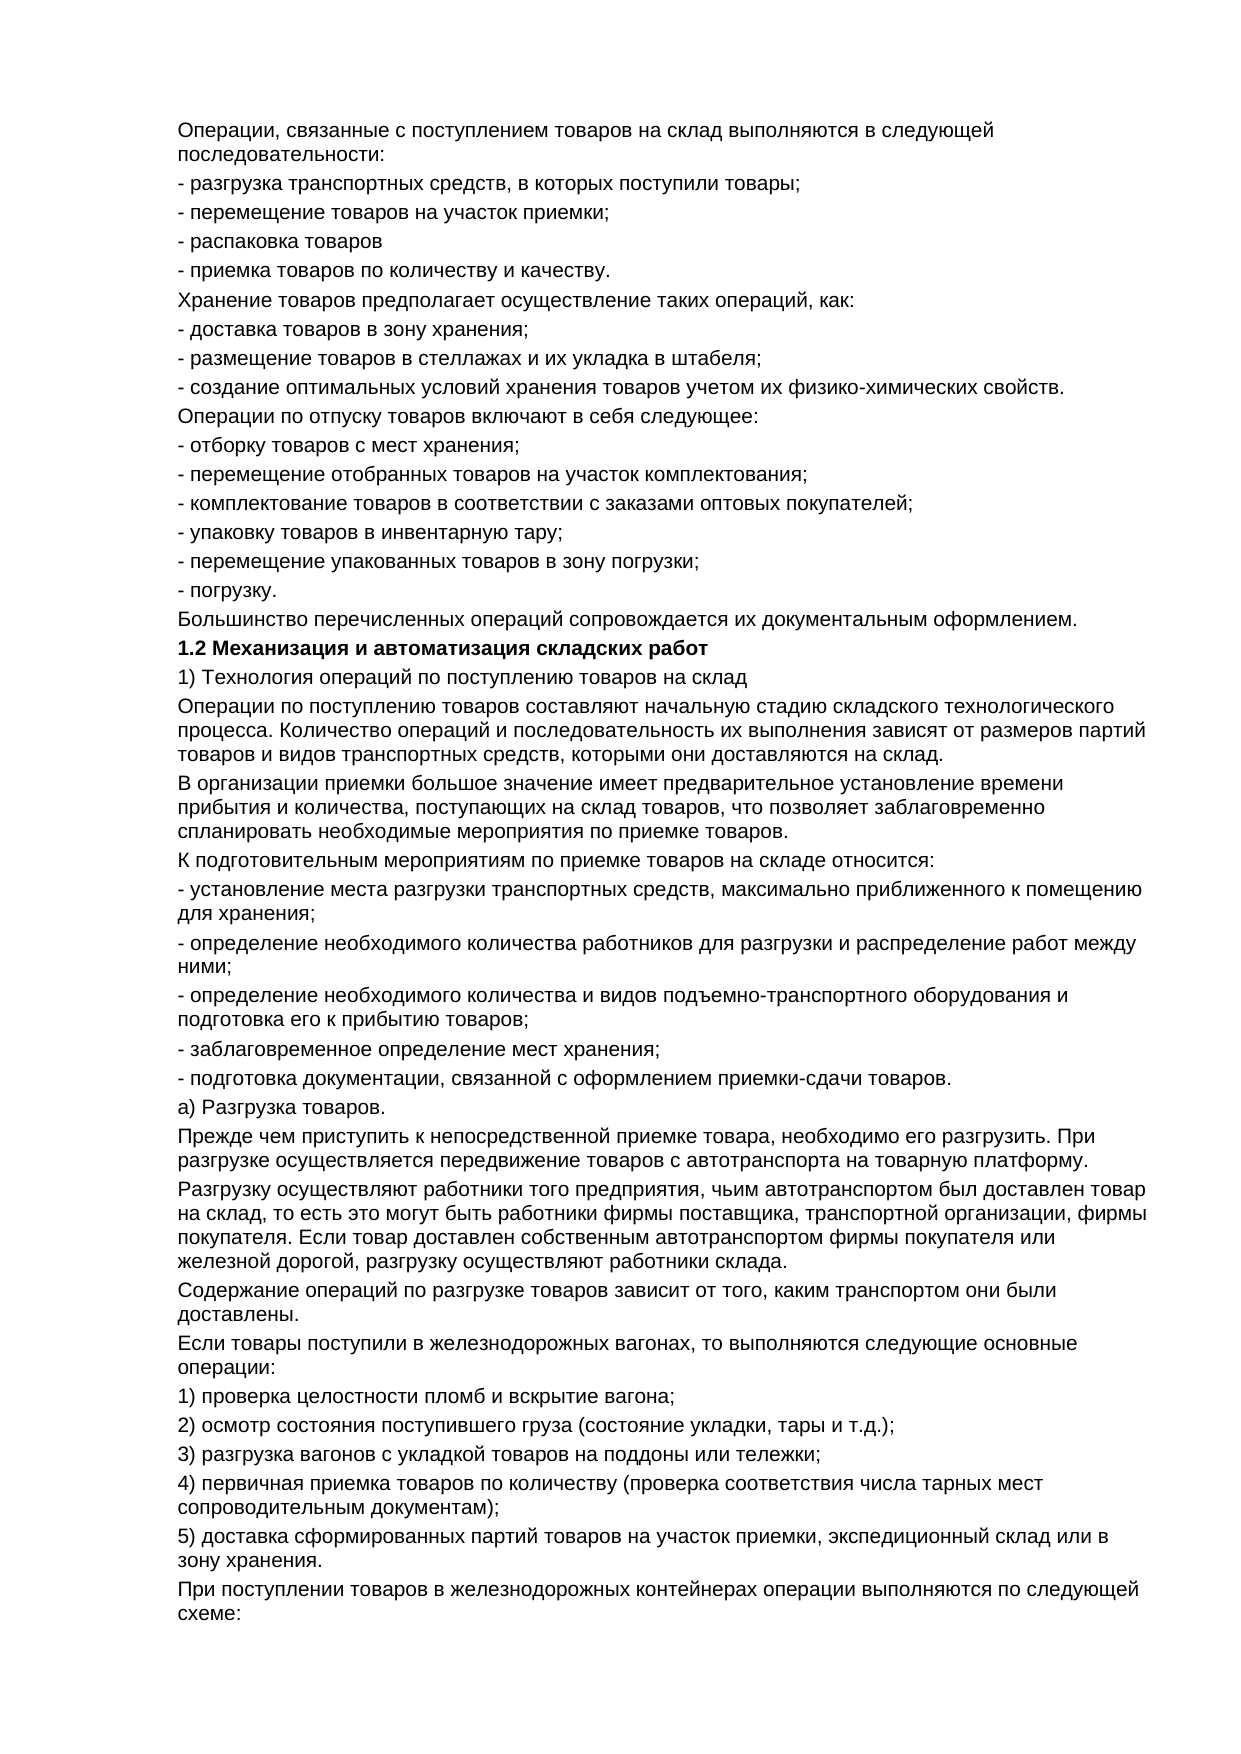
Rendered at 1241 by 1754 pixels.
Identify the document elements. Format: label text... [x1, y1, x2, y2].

text - распаковка товаров [177, 229, 1152, 253]
text Операции по отпуску товаров включают в себя следующее: [177, 404, 1152, 428]
text - упаковку товаров в инвентарную тару; [177, 520, 1152, 544]
text - размещение товаров в стеллажах и их укладка в штабеля; [177, 346, 1152, 369]
text - подготовка документации, связанной с оформлением приемки-сдачи товаров. [177, 1065, 1152, 1089]
text Хранение товаров предполагает осуществление таких операций, как: [177, 287, 1152, 311]
text - перемещение отобранных товаров на участок комплектования; [177, 462, 1152, 486]
text - определение необходимого количества работников для разгрузки и распределение работ между ними; [177, 930, 1152, 978]
text а) Разгрузка товаров. [177, 1094, 1152, 1118]
text Если товары поступили в железнодорожных вагонах, то выполняются следующие основные операции: [177, 1331, 1152, 1378]
text 1.2 Механизация и автоматизация складских работ [177, 636, 1152, 660]
text - погрузку. [177, 578, 1152, 602]
text К подготовительным мероприятиям по приемке товаров на складе относится: [177, 848, 1152, 872]
text - создание оптимальных условий хранения товаров учетом их физико-химических свойств. [177, 374, 1152, 398]
text 3) разгрузка вагонов с укладкой товаров на поддоны или тележки; [177, 1442, 1152, 1466]
text - разгрузка транспортных средств, в которых поступили товары; [177, 171, 1152, 195]
text - перемещение упакованных товаров в зону погрузки; [177, 549, 1152, 573]
text - отборку товаров с мест хранения; [177, 433, 1152, 457]
text Разгрузку осуществляют работники того предприятия, чьим автотранспортом был доставлен товар на склад, то есть это могут быть работники фирмы поставщика, транспортной организации, фирмы покупателя. Если товар доставлен собственным автотранспортом фирмы покупателя или железной дорогой, разгрузку осуществляют работники склада. [177, 1177, 1152, 1272]
text Операции по поступлению товаров составляют начальную стадию складского технологического процесса. Количество операций и последовательность их выполнения зависят от размеров партий товаров и видов транспортных средств, которыми они доставляются на склад. [177, 694, 1152, 766]
text - комплектование товаров в соответствии с заказами оптовых покупателей; [177, 491, 1152, 515]
text Операции, связанные с поступлением товаров на склад выполняются в следующей последовательности: [177, 118, 1152, 166]
text - заблаговременное определение мест хранения; [177, 1036, 1152, 1060]
text Содержание операций по разгрузке товаров зависит от того, каким транспортом они были доставлены. [177, 1277, 1152, 1325]
text - определение необходимого количества и видов подъемно-транспортного оборудования и подготовка его к прибытию товаров; [177, 983, 1152, 1031]
text - установление места разгрузки транспортных средств, максимально приближенного к помещению для хранения; [177, 877, 1152, 925]
text Прежде чем приступить к непосредственной приемке товара, необходимо его разгрузить. При разгрузке осуществляется передвижение товаров с автотранспорта на товарную платформу. [177, 1123, 1152, 1171]
text 1) проверка целостности пломб и вскрытие вагона; [177, 1383, 1152, 1407]
text - доставка товаров в зону хранения; [177, 316, 1152, 340]
text 4) первичная приемка товаров по количеству (проверка соответствия числа тарных мест сопроводительным документам); [177, 1471, 1152, 1519]
text При поступлении товаров в железнодорожных контейнерах операции выполняются по следующей схеме: [177, 1577, 1152, 1625]
text 1) Технология операций по поступлению товаров на склад [177, 665, 1152, 689]
text Большинство перечисленных операций сопровождается их документальным оформлением. [177, 607, 1152, 631]
text 2) осмотр состояния поступившего груза (состояние укладки, тары и т.д.); [177, 1413, 1152, 1437]
text В организации приемки большое значение имеет предварительное установление времени прибытия и количества, поступающих на склад товаров, что позволяет заблаговременно спланировать необходимые мероприятия по приемке товаров. [177, 771, 1152, 843]
text - перемещение товаров на участок приемки; [177, 200, 1152, 224]
text 5) доставка сформированных партий товаров на участок приемки, экспедиционный склад или в зону хранения. [177, 1524, 1152, 1572]
text - приемка товаров по количеству и качеству. [177, 258, 1152, 282]
